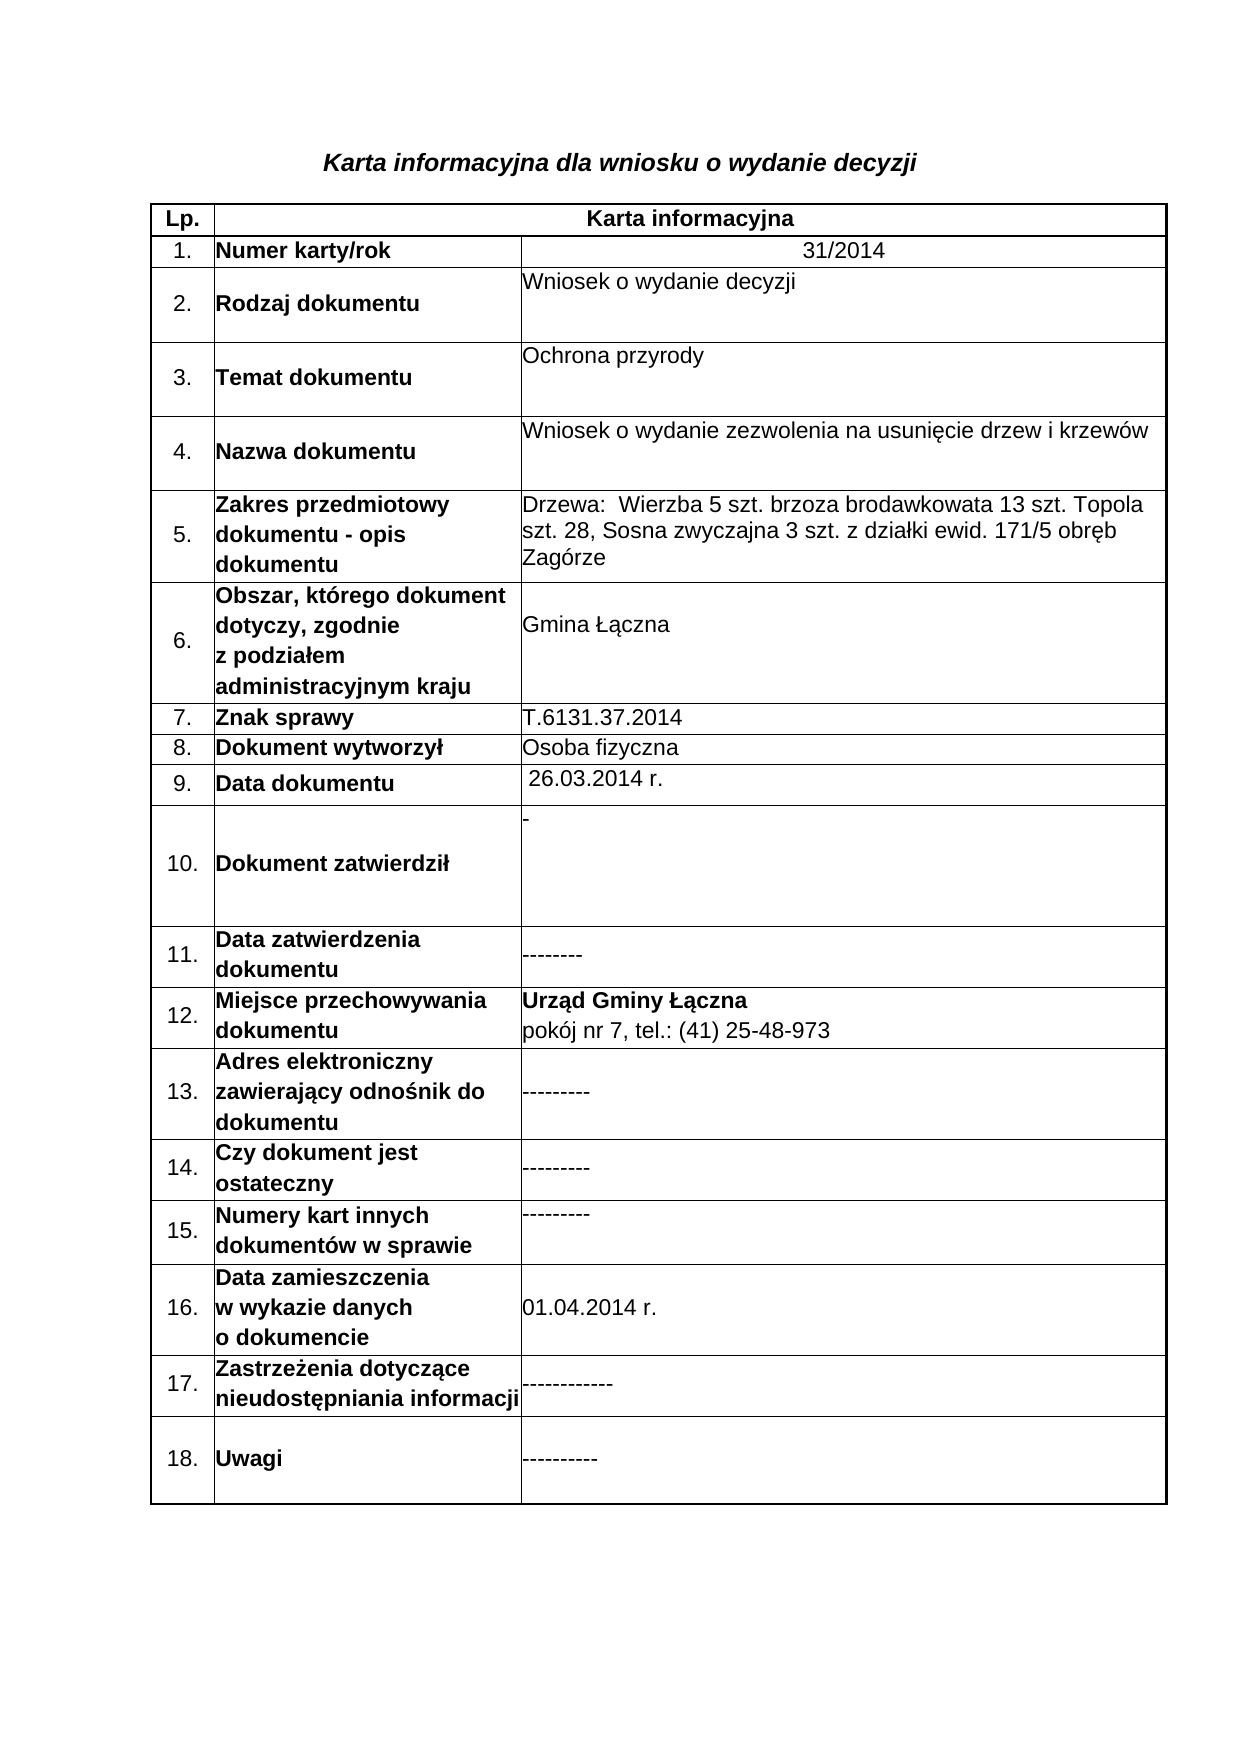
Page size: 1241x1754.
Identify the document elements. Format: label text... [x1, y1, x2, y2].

table_cell 9. [152, 765, 214, 805]
table_cell Nazwa dokumentu [215, 417, 521, 490]
table_cell Temat dokumentu [215, 343, 521, 416]
table_cell Czy dokument jest ostateczny [215, 1140, 521, 1200]
table_cell Drzewa: Wierzba 5 szt. brzoza brodawkowata 13 szt. Topola szt. 28, Sosna zwyczajna 3 szt. z działki ewid. 171/5 obręb Zagórze [522, 491, 1165, 582]
table_cell Wniosek o wydanie decyzji [522, 268, 1165, 342]
table_cell Numer karty/rok [215, 237, 521, 267]
table_cell 12. [152, 988, 214, 1048]
table_cell 26.03.2014 r. [522, 765, 1165, 805]
table_cell -------- [522, 927, 1165, 987]
table_cell 1. [152, 237, 214, 267]
table_cell 14. [152, 1140, 214, 1200]
table_cell 31/2014 [522, 237, 1165, 267]
table_cell ------------ [522, 1356, 1165, 1416]
text Karta informacyjna dla wniosku o wydanie decyzji [148, 148, 1093, 176]
table_cell 17. [152, 1356, 214, 1416]
table_cell 18. [152, 1417, 214, 1503]
table_cell Adres elektroniczny zawierający odnośnik do dokumentu [215, 1049, 521, 1139]
table_cell --------- [522, 1049, 1165, 1139]
table_cell Uwagi [215, 1417, 521, 1503]
table_cell --------- [522, 1201, 1165, 1263]
table_cell Urząd Gminy Łączna pokój nr 7, tel.: (41) 25-48-973 [522, 988, 1165, 1048]
table_cell - [522, 806, 1165, 926]
table_cell 13. [152, 1049, 214, 1139]
table_cell Dokument zatwierdził [215, 806, 521, 926]
table_cell 2. [152, 268, 214, 342]
table_cell 16. [152, 1265, 214, 1354]
table_cell Znak sprawy [215, 704, 521, 734]
table_cell 5. [152, 491, 214, 582]
table_cell Osoba fizyczna [522, 735, 1165, 764]
table_cell 3. [152, 343, 214, 416]
table_cell Data zamieszczenia w wykazie danych o dokumencie [215, 1265, 521, 1354]
table_cell 11. [152, 927, 214, 987]
table_cell 15. [152, 1201, 214, 1263]
table_cell 01.04.2014 r. [522, 1265, 1165, 1354]
table_cell 6. [152, 583, 214, 703]
table_cell Gmina Łączna [522, 583, 1165, 703]
table_cell Numery kart innych dokumentów w sprawie [215, 1201, 521, 1263]
table_header Karta informacyjna [215, 205, 1165, 235]
table_cell Miejsce przechowywania dokumentu [215, 988, 521, 1048]
table_cell Rodzaj dokumentu [215, 268, 521, 342]
table_cell --------- [522, 1140, 1165, 1200]
table_cell 4. [152, 417, 214, 490]
table_cell Zastrzeżenia dotyczące nieudostępniania informacji [215, 1356, 521, 1416]
table_cell Data zatwierdzenia dokumentu [215, 927, 521, 987]
table_cell ---------- [522, 1417, 1165, 1503]
table_cell Obszar, którego dokument dotyczy, zgodnie z podziałem administracyjnym kraju [215, 583, 521, 703]
table_cell T.6131.37.2014 [522, 704, 1165, 734]
table_cell Dokument wytworzył [215, 735, 521, 764]
table_header Lp. [152, 205, 214, 235]
table_cell 7. [152, 704, 214, 734]
table_cell 10. [152, 806, 214, 926]
table_cell Wniosek o wydanie zezwolenia na usunięcie drzew i krzewów [522, 417, 1165, 490]
table_cell 8. [152, 735, 214, 764]
table_cell Zakres przedmiotowy dokumentu - opis dokumentu [215, 491, 521, 582]
table_cell Data dokumentu [215, 765, 521, 805]
table_cell Ochrona przyrody [522, 343, 1165, 416]
